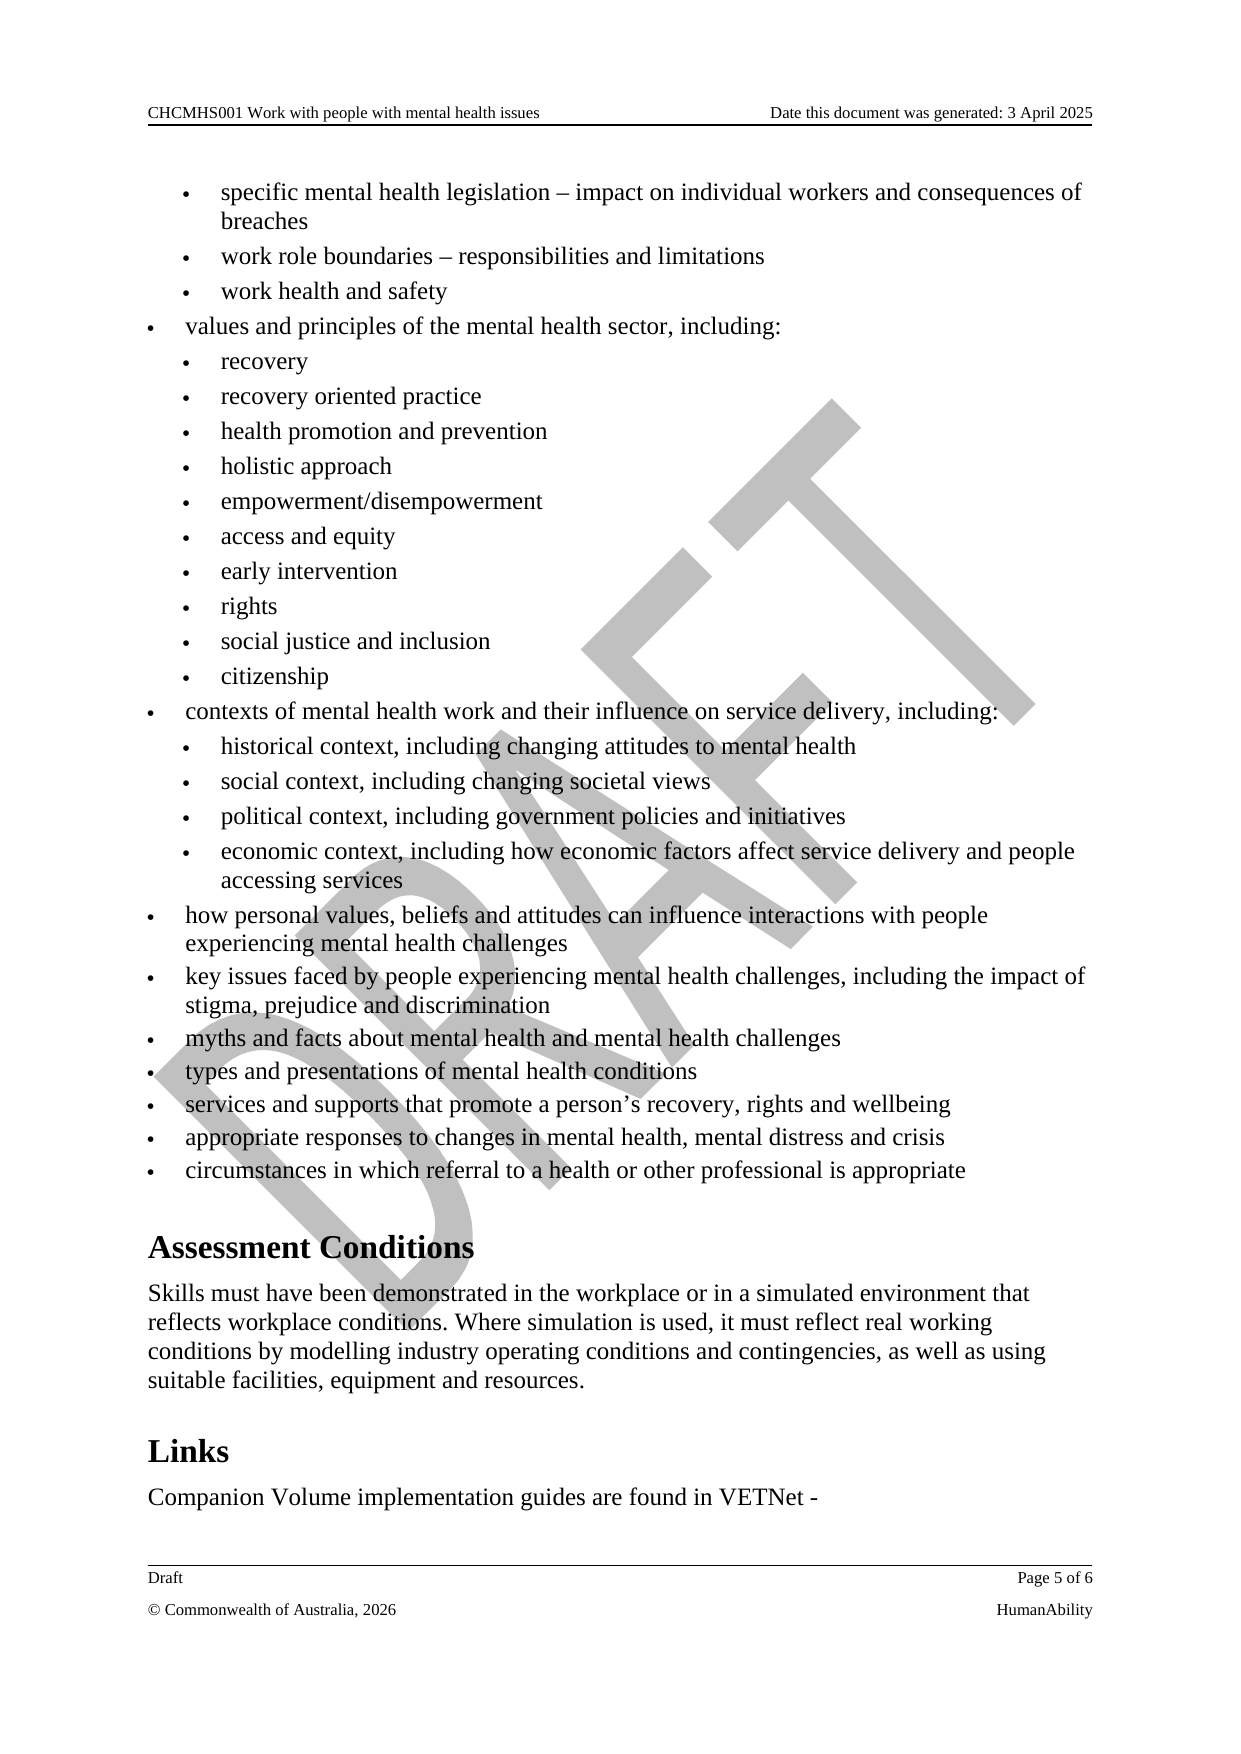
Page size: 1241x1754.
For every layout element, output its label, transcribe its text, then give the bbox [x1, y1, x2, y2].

list how personal values, beliefs and attitudes can influence interactions with people experiencing mental health challenges [148, 900, 1092, 957]
list access and equity [183, 521, 1092, 550]
list health promotion and prevention [183, 416, 1092, 445]
list values and principles of the mental health sector, including: [148, 311, 1092, 340]
list holistic approach [183, 451, 1092, 480]
list work health and safety [183, 276, 1092, 305]
list recovery oriented practice [183, 381, 1092, 410]
list contexts of mental health work and their influence on service delivery, including: [148, 696, 1092, 725]
list myths and facts about mental health and mental health challenges [148, 1023, 1092, 1052]
list empowerment/disempowerment [183, 486, 1092, 515]
list social justice and inclusion [183, 626, 1092, 655]
list economic context, including how economic factors affect service delivery and people accessing services [183, 836, 1092, 893]
list specific mental health legislation – impact on individual workers and consequences of breaches [183, 177, 1092, 235]
list services and supports that promote a person’s recovery, rights and wellbeing [148, 1089, 1092, 1118]
list political context, including government policies and initiatives [183, 801, 1092, 830]
list circumstances in which referral to a health or other professional is appropriate [148, 1155, 1092, 1183]
list early intervention [183, 556, 1092, 585]
subtitle Links [148, 1431, 1092, 1469]
list types and presentations of mental health conditions [148, 1056, 1092, 1085]
list historical context, including changing attitudes to mental health [183, 731, 1092, 760]
list rights [183, 591, 1092, 620]
text Skills must have been demonstrated in the workplace or in a simulated environment that reflects workplace conditions. Where simulation is used, it must reflect real working conditions by modelling industry operating conditions and contingencies, as well as using suitable facilities, equipment and resources. [148, 1278, 1092, 1393]
text Companion Volume implementation guides are found in VETNet - [148, 1482, 1092, 1511]
list work role boundaries – responsibilities and limitations [183, 241, 1092, 270]
list appropriate responses to changes in mental health, mental distress and crisis [148, 1122, 1092, 1151]
list citizenship [183, 661, 1092, 690]
subtitle Assessment Conditions [148, 1228, 1092, 1266]
list recovery [183, 346, 1092, 375]
list social context, including changing societal views [183, 766, 1092, 795]
list key issues faced by people experiencing mental health challenges, including the impact of stigma, prejudice and discrimination [148, 961, 1092, 1019]
